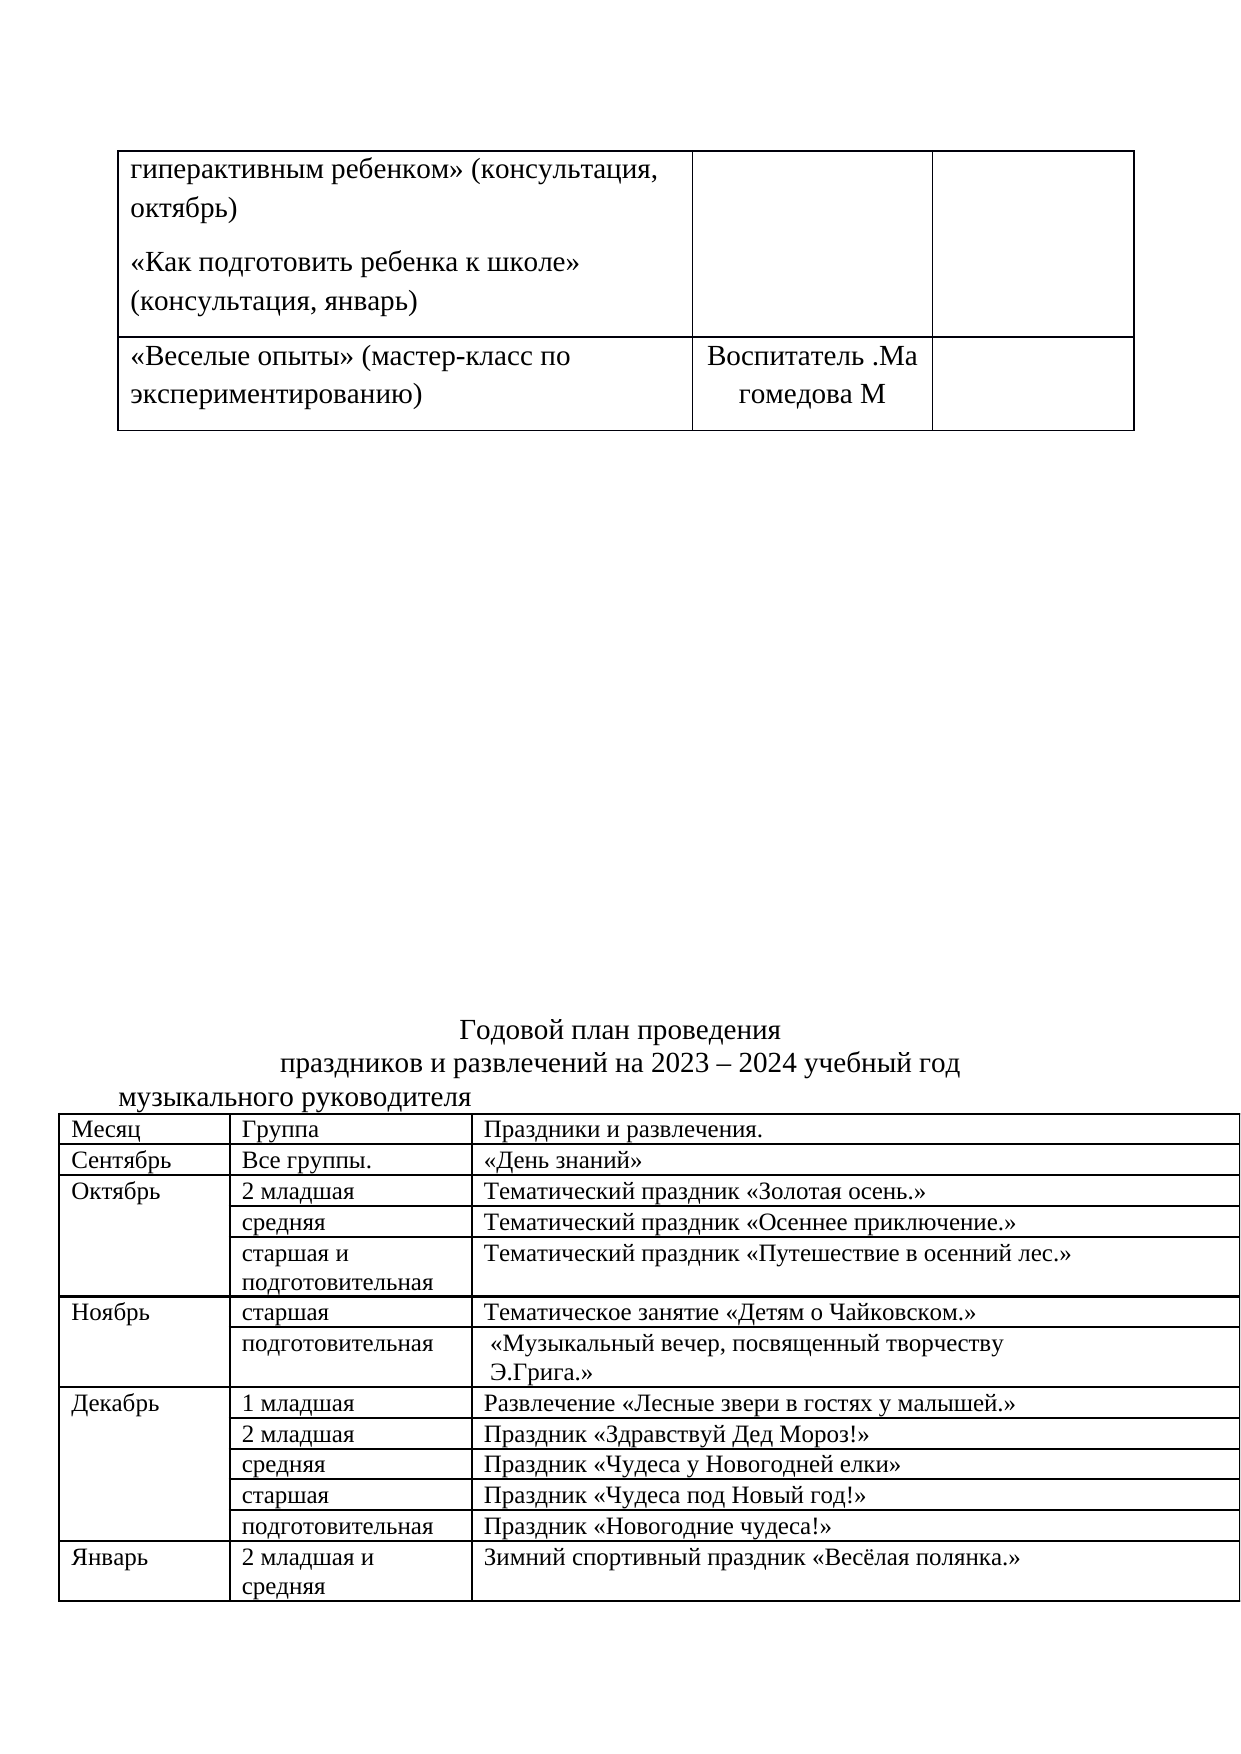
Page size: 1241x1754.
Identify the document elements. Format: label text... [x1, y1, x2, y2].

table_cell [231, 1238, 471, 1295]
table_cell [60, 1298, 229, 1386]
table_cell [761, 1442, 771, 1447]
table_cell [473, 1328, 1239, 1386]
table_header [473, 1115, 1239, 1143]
text музыкального руководителя [118, 1079, 1122, 1112]
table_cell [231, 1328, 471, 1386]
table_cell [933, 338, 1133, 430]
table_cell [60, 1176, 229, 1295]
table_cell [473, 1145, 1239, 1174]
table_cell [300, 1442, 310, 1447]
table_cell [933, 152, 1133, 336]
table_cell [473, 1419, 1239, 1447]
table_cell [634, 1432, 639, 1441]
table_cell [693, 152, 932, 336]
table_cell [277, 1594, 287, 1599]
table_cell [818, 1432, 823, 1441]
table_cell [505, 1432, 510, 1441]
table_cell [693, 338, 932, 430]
text Годовой план проведения [118, 1012, 1122, 1045]
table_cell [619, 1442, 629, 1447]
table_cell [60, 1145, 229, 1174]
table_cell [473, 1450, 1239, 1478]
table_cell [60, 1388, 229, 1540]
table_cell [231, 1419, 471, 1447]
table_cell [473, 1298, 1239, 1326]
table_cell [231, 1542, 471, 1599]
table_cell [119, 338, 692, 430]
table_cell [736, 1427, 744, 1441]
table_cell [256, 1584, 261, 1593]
text праздников и развлечений на 2023 – 2024 учебный год [118, 1045, 1122, 1079]
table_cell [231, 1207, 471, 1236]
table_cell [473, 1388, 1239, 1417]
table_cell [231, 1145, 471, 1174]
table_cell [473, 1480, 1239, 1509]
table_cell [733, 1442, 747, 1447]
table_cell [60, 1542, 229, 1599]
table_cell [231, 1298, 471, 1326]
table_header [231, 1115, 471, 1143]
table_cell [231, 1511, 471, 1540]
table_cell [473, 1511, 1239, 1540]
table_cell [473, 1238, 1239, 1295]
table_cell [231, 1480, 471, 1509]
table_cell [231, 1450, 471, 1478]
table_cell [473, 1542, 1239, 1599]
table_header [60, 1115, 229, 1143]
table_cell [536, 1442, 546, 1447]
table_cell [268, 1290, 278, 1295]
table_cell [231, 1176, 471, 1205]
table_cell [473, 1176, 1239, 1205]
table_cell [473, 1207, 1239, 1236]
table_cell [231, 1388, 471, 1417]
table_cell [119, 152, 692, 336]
